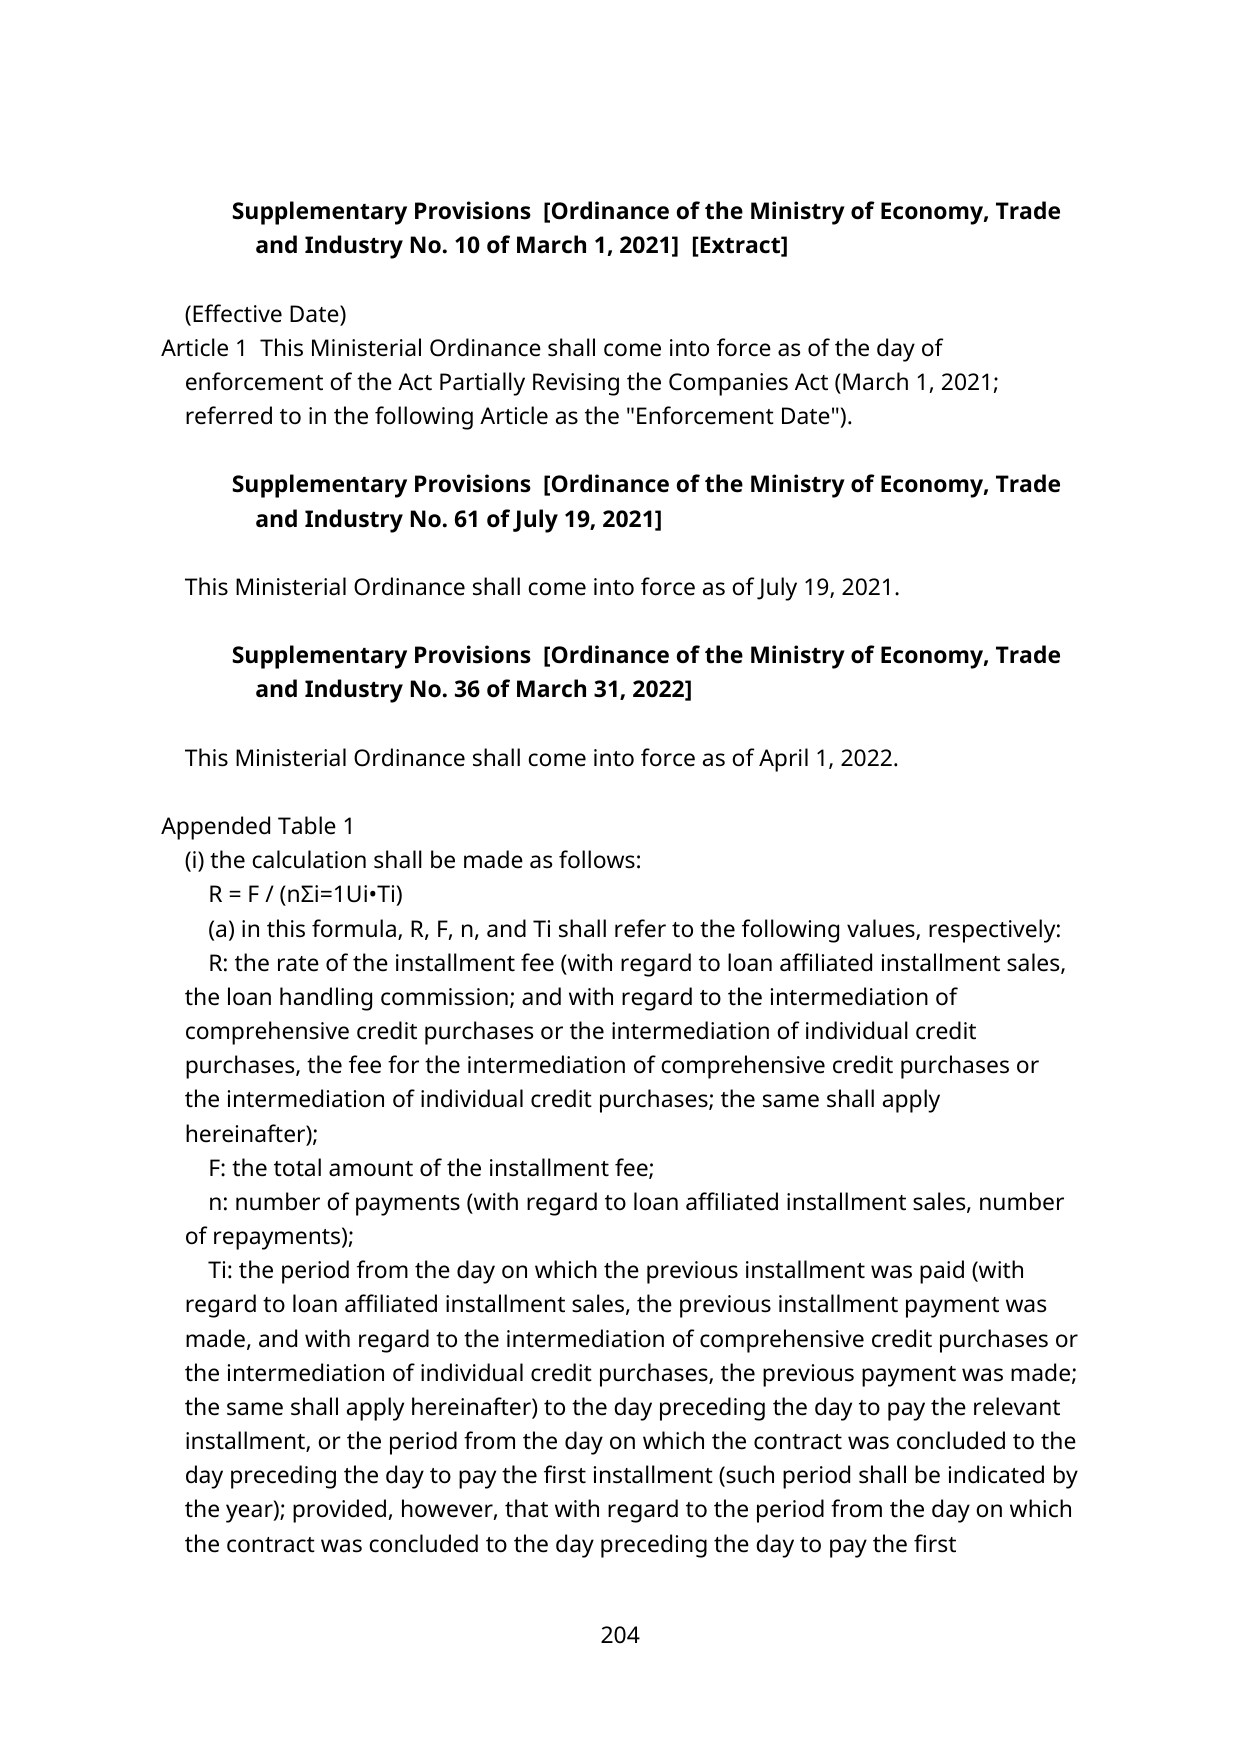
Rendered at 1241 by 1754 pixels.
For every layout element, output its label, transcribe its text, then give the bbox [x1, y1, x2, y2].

text This Ministerial Ordinance shall come into force as of April 1, 2022. [161, 740, 1079, 774]
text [184, 1253, 1079, 1560]
text R: the rate of the installment fee (with regard to loan affiliated installment sales, the loan handling commission; and with regard to the intermediation of comprehensive credit purchases or the intermediation of individual credit purchases, the fee for the intermediation of comprehensive credit purchases or the intermediation of individual credit purchases; the same shall apply hereinafter); [184, 945, 1079, 1150]
text F: the total amount of the installment fee; [184, 1150, 1079, 1184]
text This Ministerial Ordinance shall come into force as of July 19, 2021. [161, 569, 1079, 604]
text n: number of payments (with regard to loan affiliated installment sales, number of repayments); [184, 1184, 1079, 1253]
text Supplementary Provisions [Ordinance of the Ministry of Economy, Trade and Industry No. 36 of March 31, 2022] [230, 638, 1079, 706]
text Supplementary Provisions [Ordinance of the Ministry of Economy, Trade and Industry No. 10 of March 1, 2021] [Extract] [230, 194, 1079, 262]
text (a) in this formula, R, F, n, and Ti shall refer to the following values, respectively: [207, 911, 1079, 945]
text Article 1 This Ministerial Ordinance shall come into force as of the day of enforcement of the Act Partially Revising the Companies Act (March 1, 2021; referred to in the following Article as the "Enforcement Date"). [161, 330, 1079, 433]
text (Effective Date) [184, 296, 1079, 330]
text (i) the calculation shall be made as follows: [184, 843, 1079, 877]
text R = F / (nΣi=1Ui•Ti) [184, 877, 1079, 911]
text Appended Table 1 [161, 809, 1079, 843]
text Supplementary Provisions [Ordinance of the Ministry of Economy, Trade and Industry No. 61 of July 19, 2021] [230, 467, 1079, 535]
